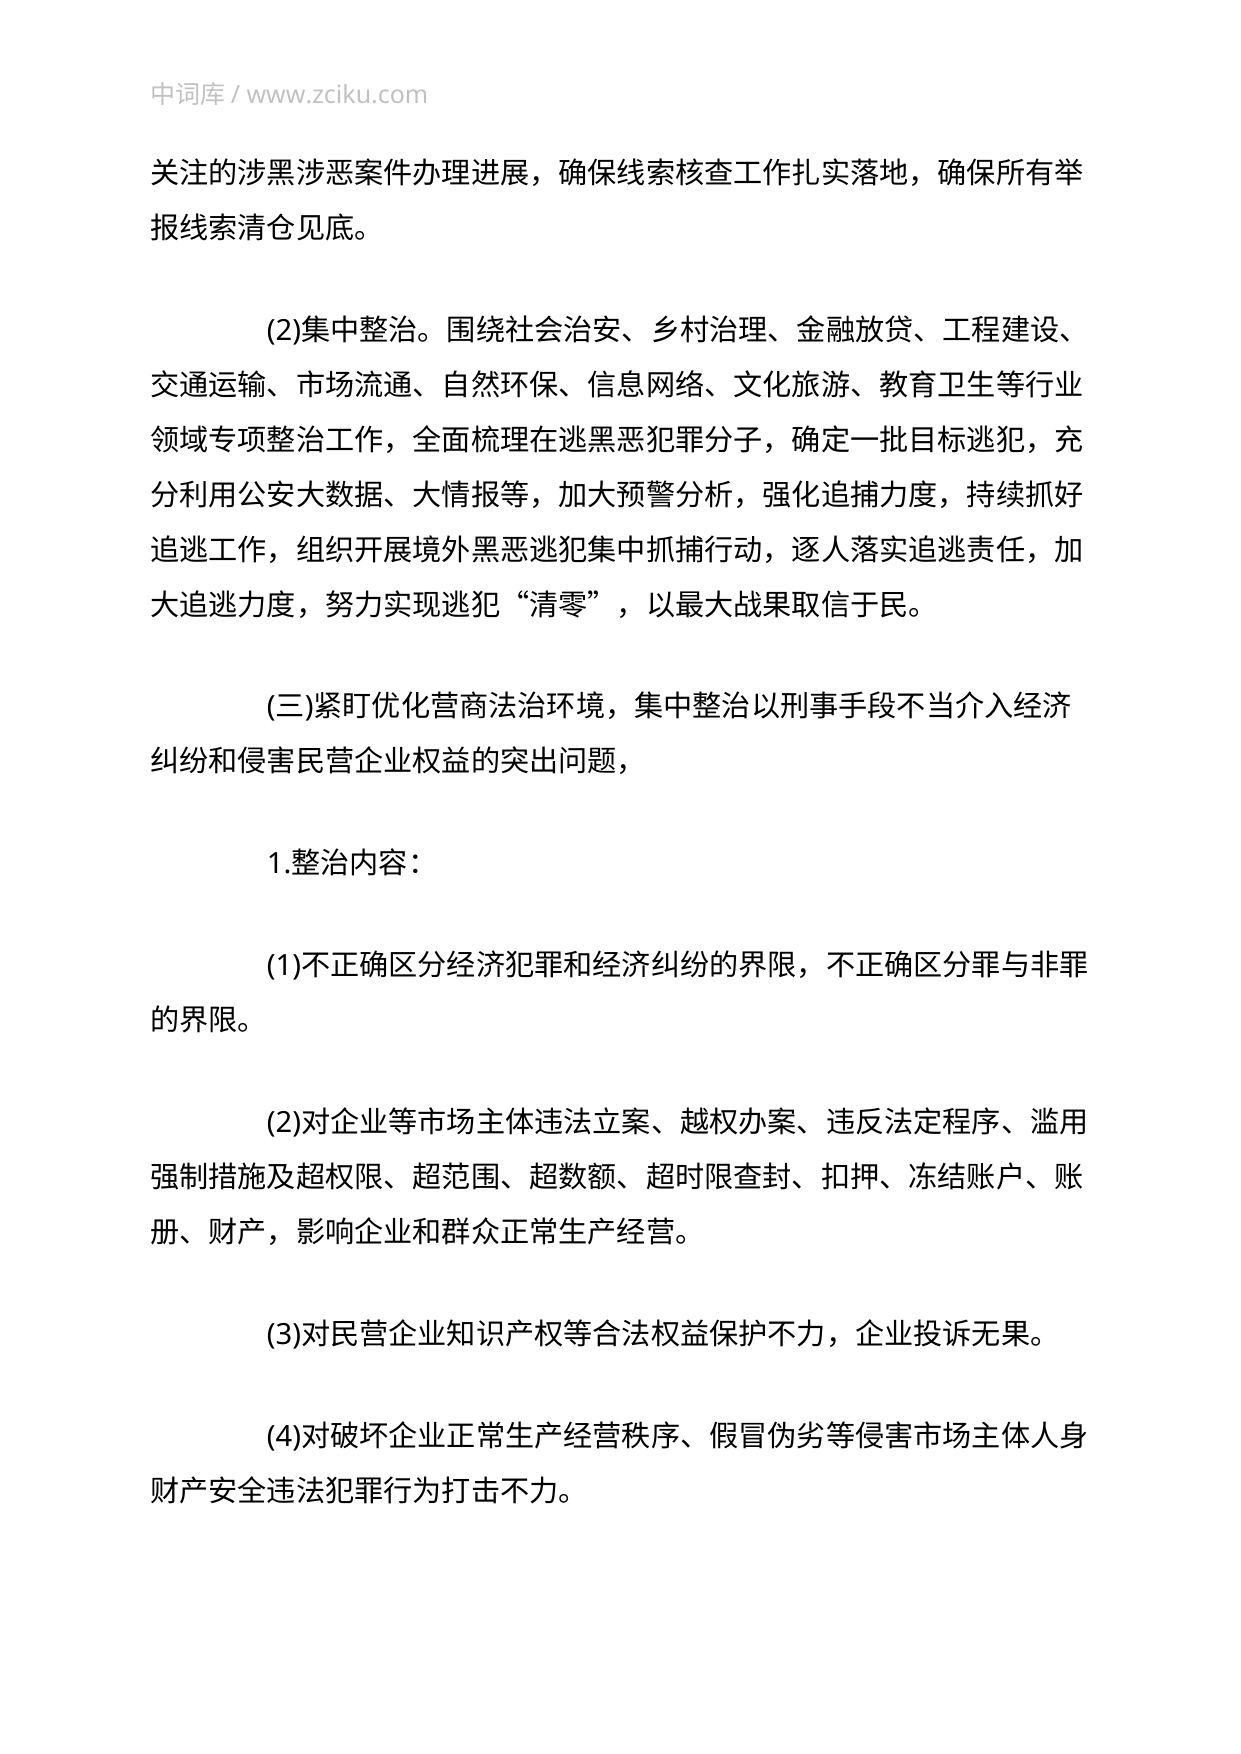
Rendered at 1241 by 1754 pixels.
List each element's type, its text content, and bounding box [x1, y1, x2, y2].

text 1.整治内容： [150, 840, 1090, 882]
text (2)对企业等市场主体违法立案、越权办案、违反法定程序、滥用强制措施及超权限、超范围、超数额、超时限查封、扣押、冻结账户、账册、财产，影响企业和群众正常生产经营。 [150, 1098, 1090, 1251]
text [150, 150, 1090, 247]
text (1)不正确区分经济犯罪和经济纠纷的界限，不正确区分罪与非罪的界限。 [150, 942, 1090, 1039]
text (4)对破坏企业正常生产经营秩序、假冒伪劣等侵害市场主体人身财产安全违法犯罪行为打击不力。 [150, 1412, 1090, 1509]
text (三)紧盯优化营商法治环境，集中整治以刑事手段不当介入经济纠纷和侵害民营企业权益的突出问题， [150, 683, 1090, 780]
text (2)集中整治。围绕社会治安、乡村治理、金融放贷、工程建设、交通运输、市场流通、自然环保、信息网络、文化旅游、教育卫生等行业领域专项整治工作，全面梳理在逃黑恶犯罪分子，确定一批目标逃犯，充分利用公安大数据、大情报等，加大预警分析，强化追捕力度，持续抓好追逃工作，组织开展境外黑恶逃犯集中抓捕行动，逐人落实追逃责任，加大追逃力度，努力实现逃犯“清零”，以最大战果取信于民。 [150, 307, 1090, 623]
text (3)对民营企业知识产权等合法权益保护不力，企业投诉无果。 [150, 1310, 1090, 1353]
